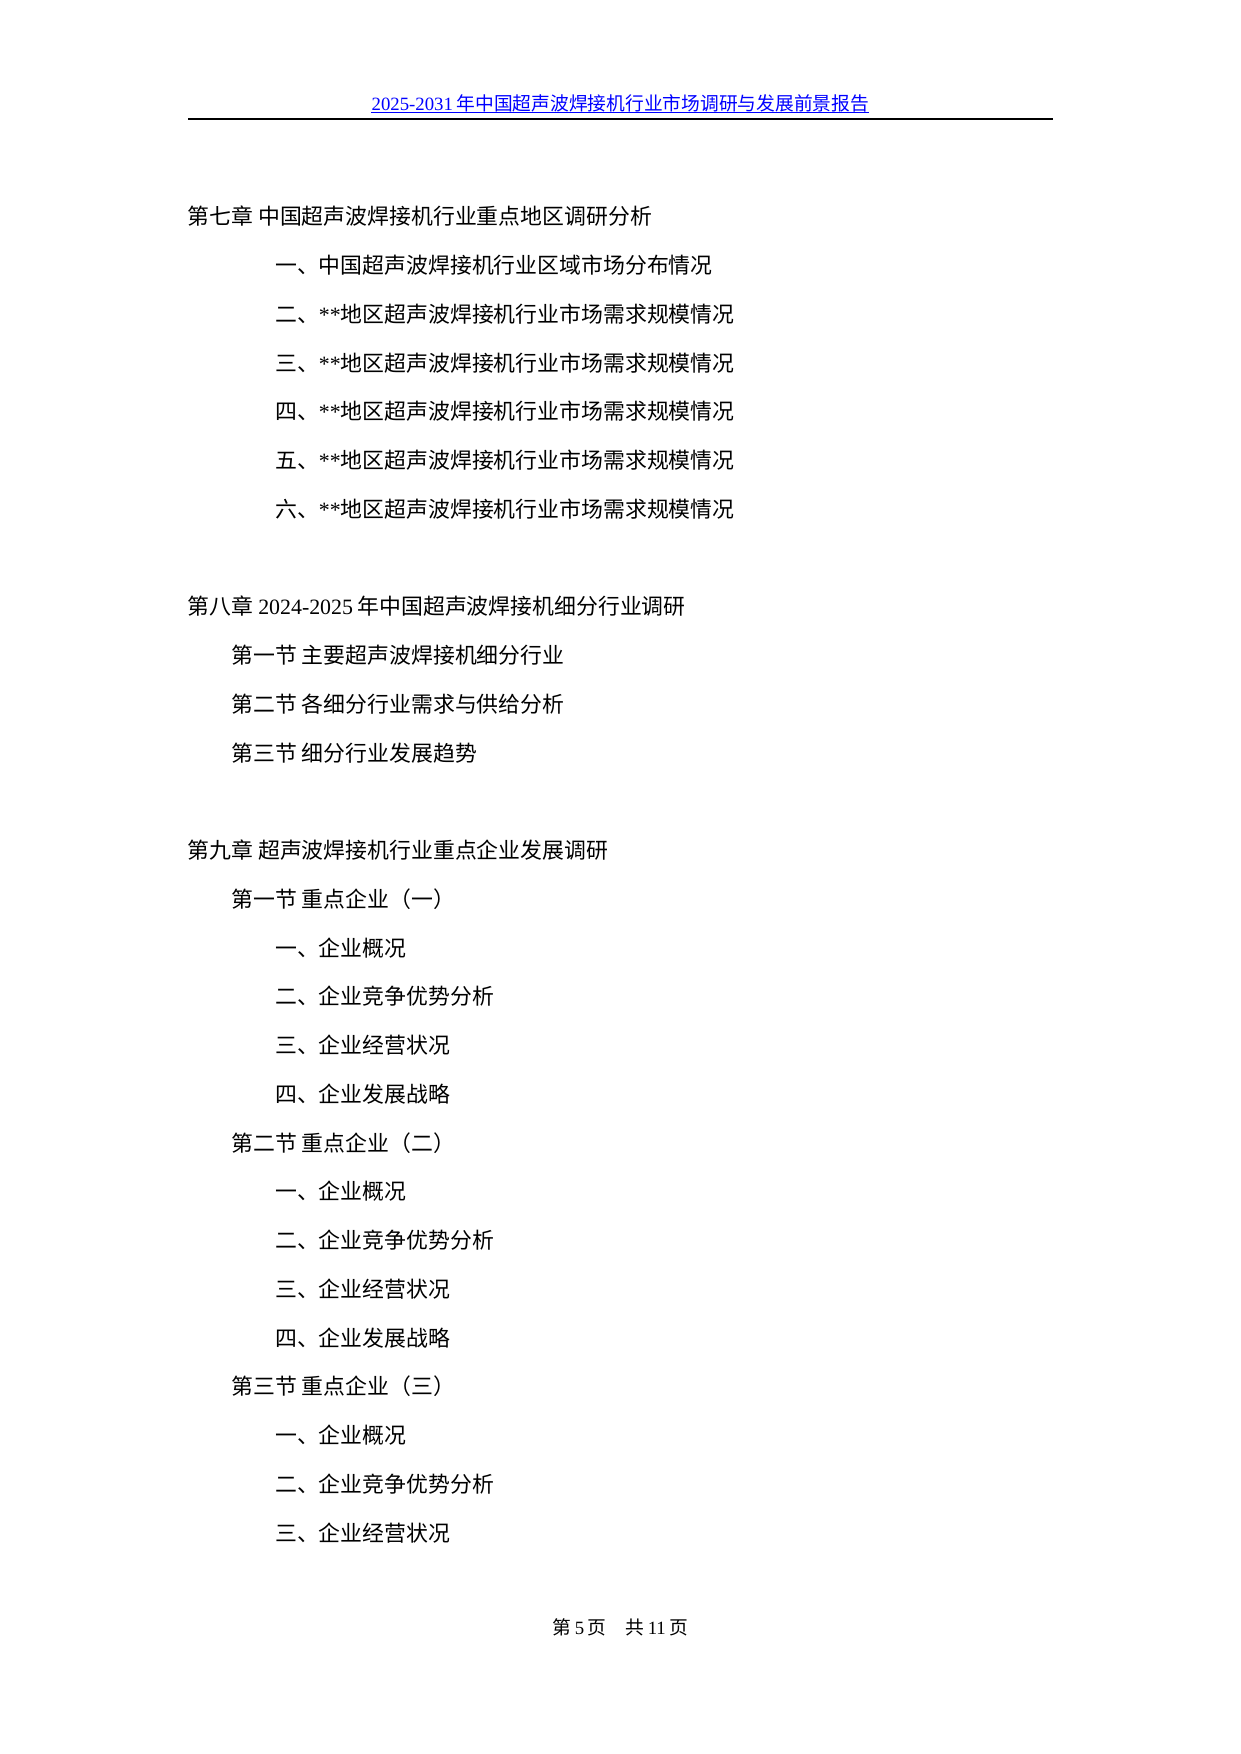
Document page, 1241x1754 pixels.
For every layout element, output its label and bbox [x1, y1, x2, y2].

text [187, 150, 1053, 1548]
